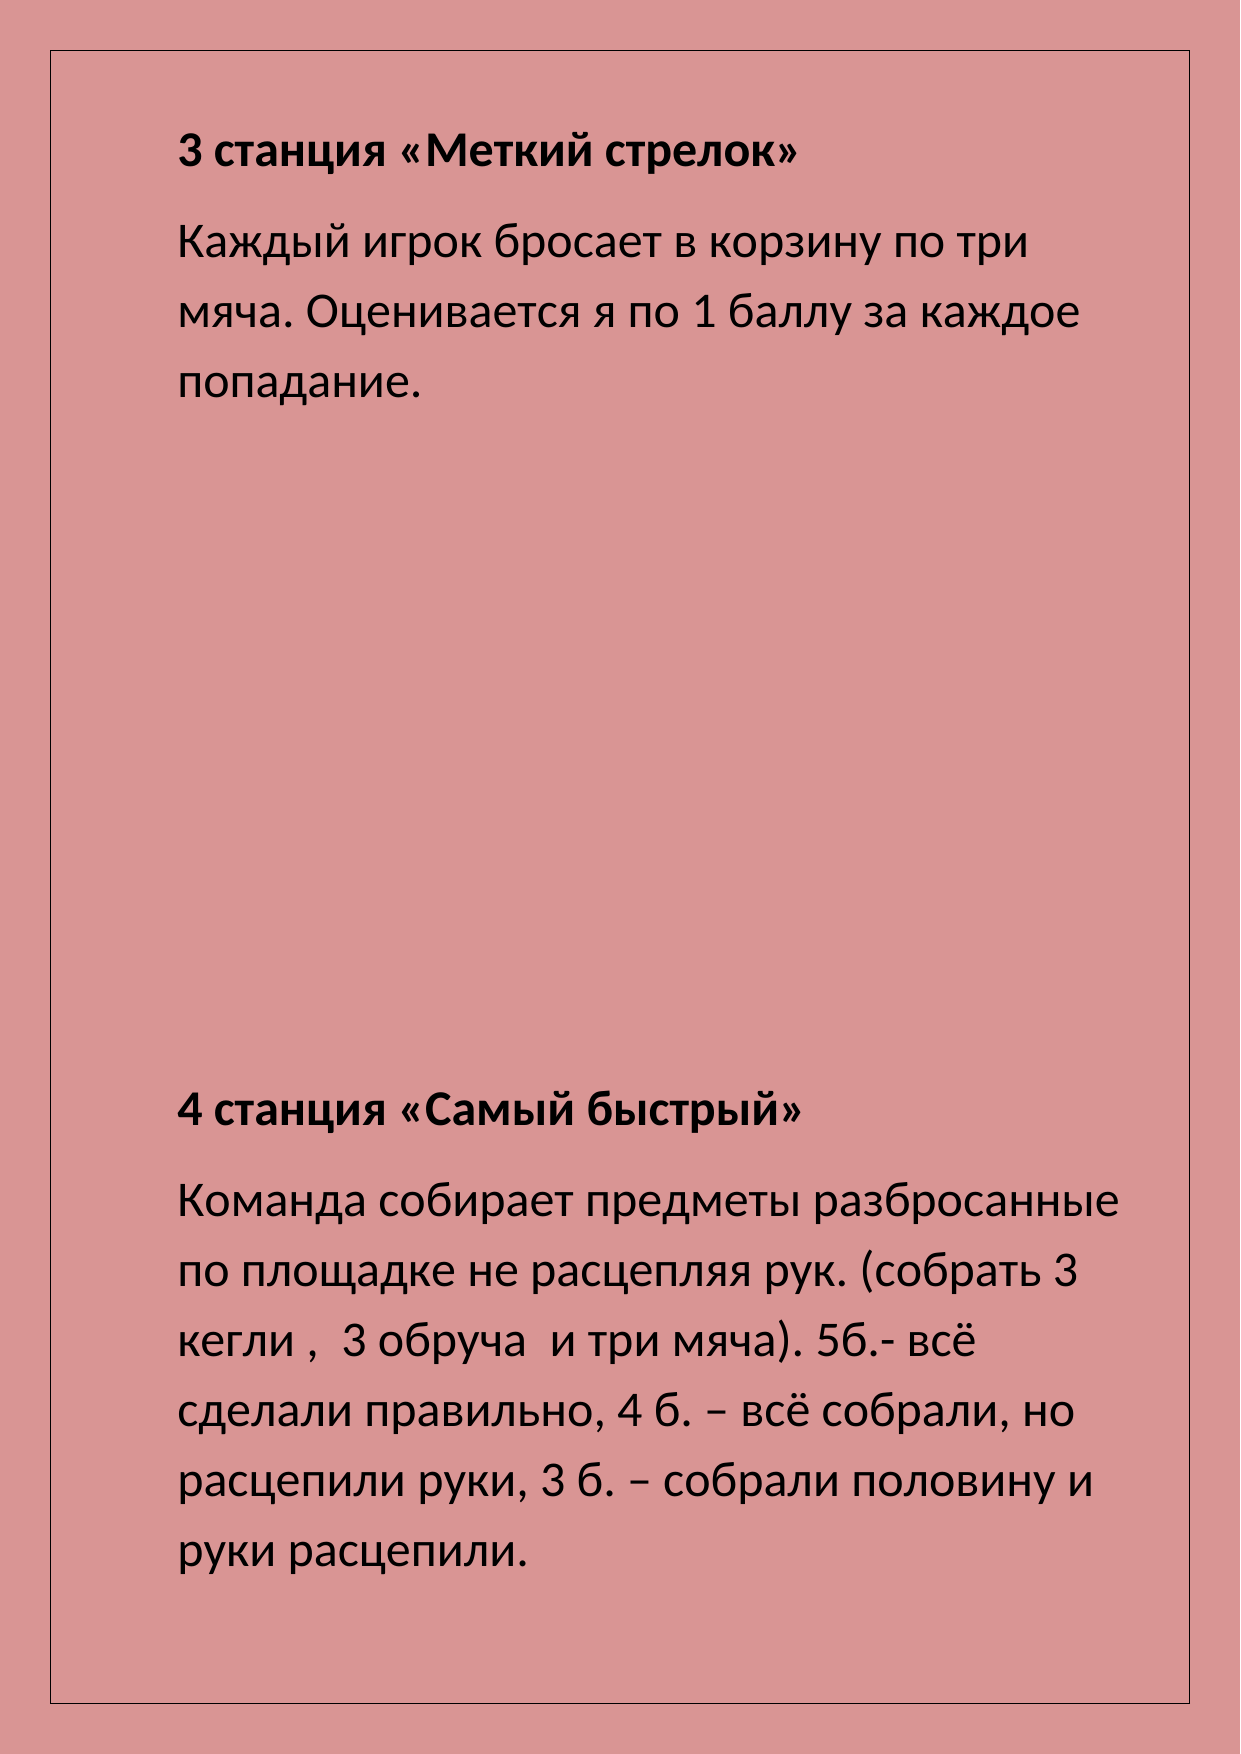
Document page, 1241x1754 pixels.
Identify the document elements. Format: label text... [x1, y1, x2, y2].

text 3 станция «Меткий стрелок» [177, 118, 1152, 179]
text Команда собирает предметы разбросанные по площадке не расцепляя рук. (собрать 3 кегли , 3 обруча и три мяча). 5б.- всё сделали правильно, 4 б. – всё собрали, но расцепили руки, 3 б. – собрали половину и руки расцепили. [177, 1168, 1152, 1579]
text 4 станция «Самый быстрый» [177, 1077, 1152, 1138]
text Каждый игрок бросает в корзину по три мяча. Оценивается я по 1 баллу за каждое попадание. [177, 209, 1152, 410]
